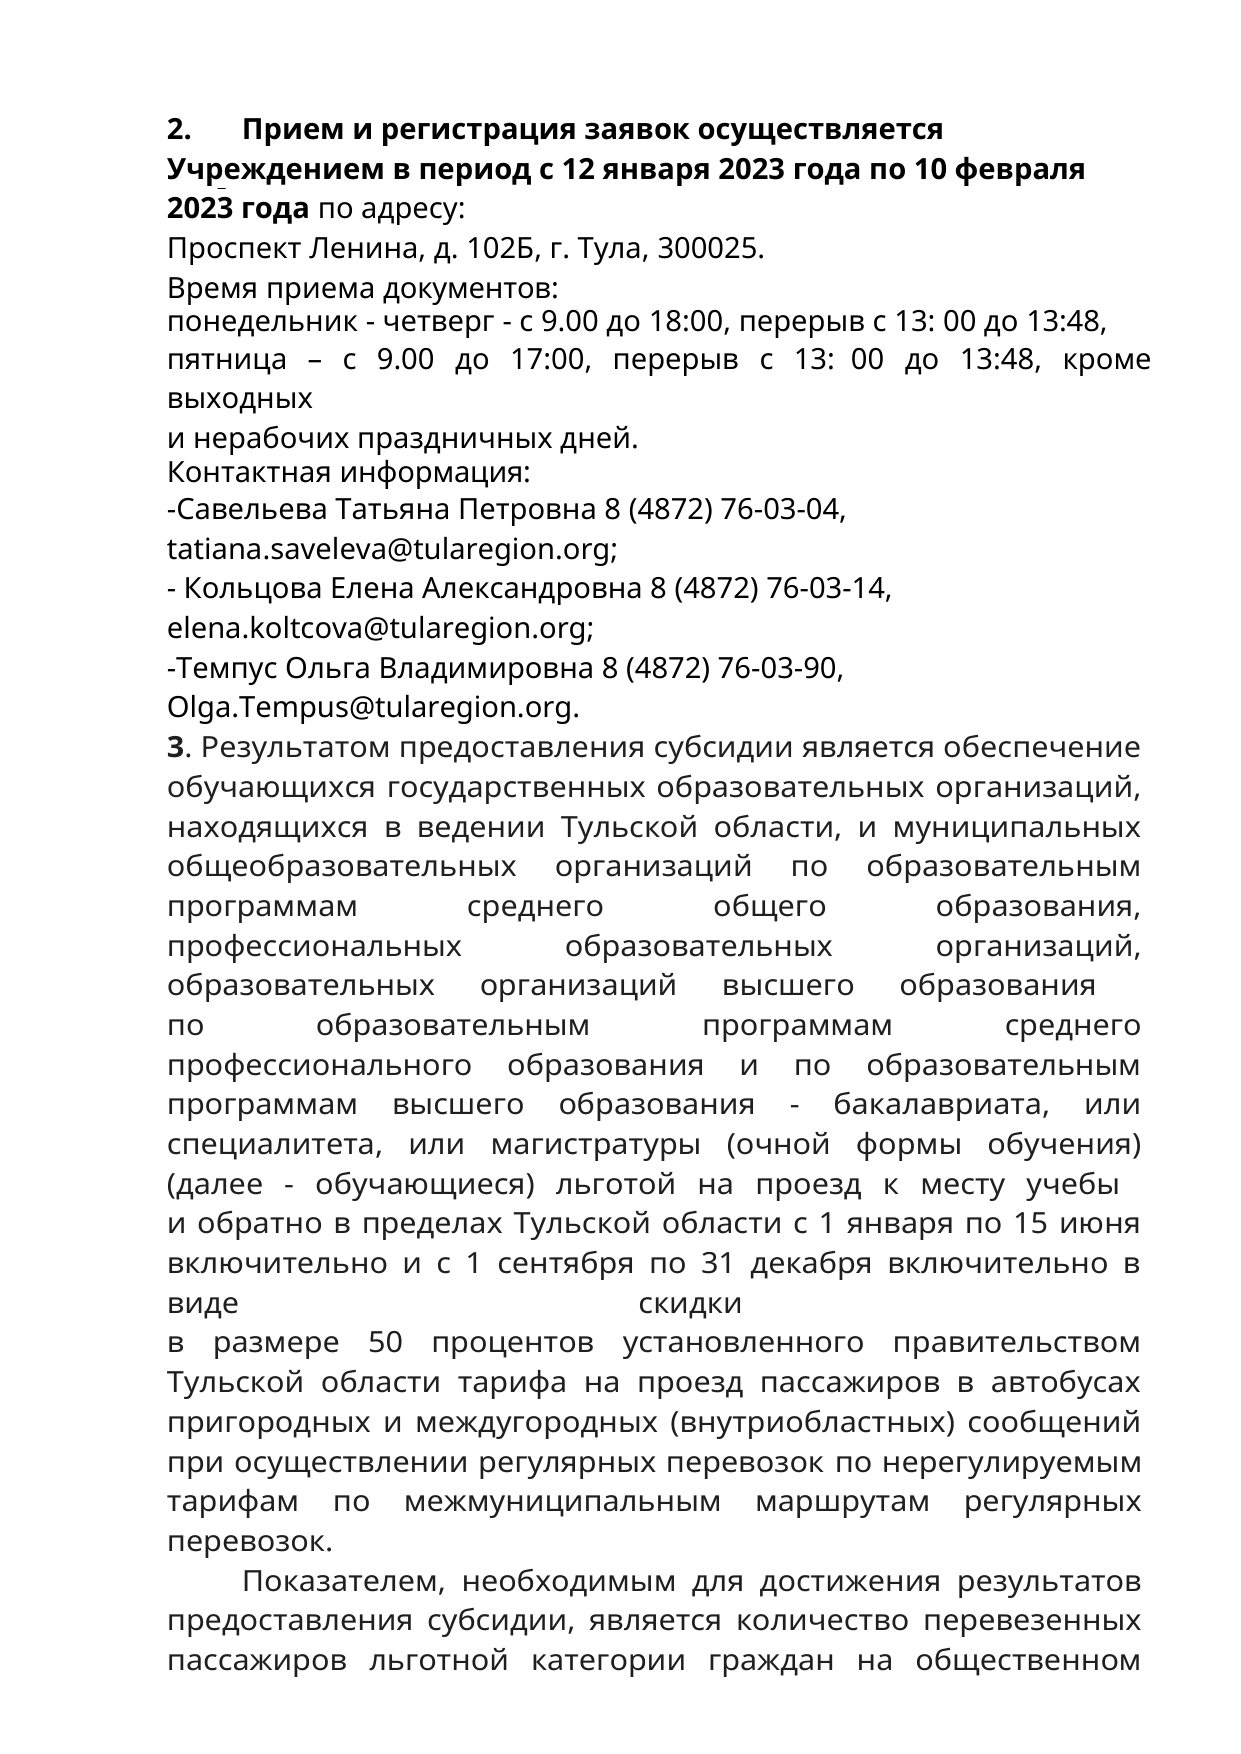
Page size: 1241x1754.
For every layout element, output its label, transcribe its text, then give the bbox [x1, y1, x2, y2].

text Время приема документов: [167, 267, 1151, 307]
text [167, 1560, 1142, 1679]
text Проспект Ленина, д. 102Б, г. Тула, 300025. [167, 227, 1151, 267]
text пятница – с 9.00 до 17:00, перерыв с 13: 00 до 13:48, кроме выходных и нерабочих праздничных дней. [167, 338, 1151, 457]
text - Кольцова Елена Александровна 8 (4872) 76-03-14, elena.koltcova@tularegion.org; [167, 568, 1151, 647]
text -Савельева Татьяна Петровна 8 (4872) 76-03-04, tatiana.saveleva@tularegion.org; [167, 488, 1151, 568]
list Прием и регистрация заявок осуществляется Учреждением в период с 12 января 2023 года по 10 февраля 2023 года по адресу: [167, 108, 1151, 227]
text понедельник - четверг - с 9.00 до 18:00, перерыв с 13: 00 до 13:48, [167, 307, 1151, 338]
text 3. Результатом предоставления субсидии является обеспечение обучающихся государственных образовательных организаций, находящихся в ведении Тульской области, и муниципальных общеобразовательных организаций по образовательным программам среднего общего образования, профессиональных образовательных организаций, образовательных организаций высшего образования по образовательным программам среднего профессионального образования и по образовательным программам высшего образования - бакалавриата, или специалитета, или магистратуры (очной формы обучения) (далее - обучающиеся) льготой на проезд к месту учебы и обратно в пределах Тульской области с 1 января по 15 июня включительно и с 1 сентября по 31 декабря включительно в виде скидки в размере 50 процентов установленного правительством Тульской области тарифа на проезд пассажиров в автобусах пригородных и междугородных (внутриобластных) сообщений при осуществлении регулярных перевозок по нерегулируемым тарифам по межмуниципальным маршрутам регулярных перевозок. [167, 726, 1142, 1560]
text -Темпус Ольга Владимировна 8 (4872) 76-03-90, Olga.Tempus@tularegion.org. [167, 647, 1151, 726]
text Контактная информация: [167, 457, 1151, 488]
